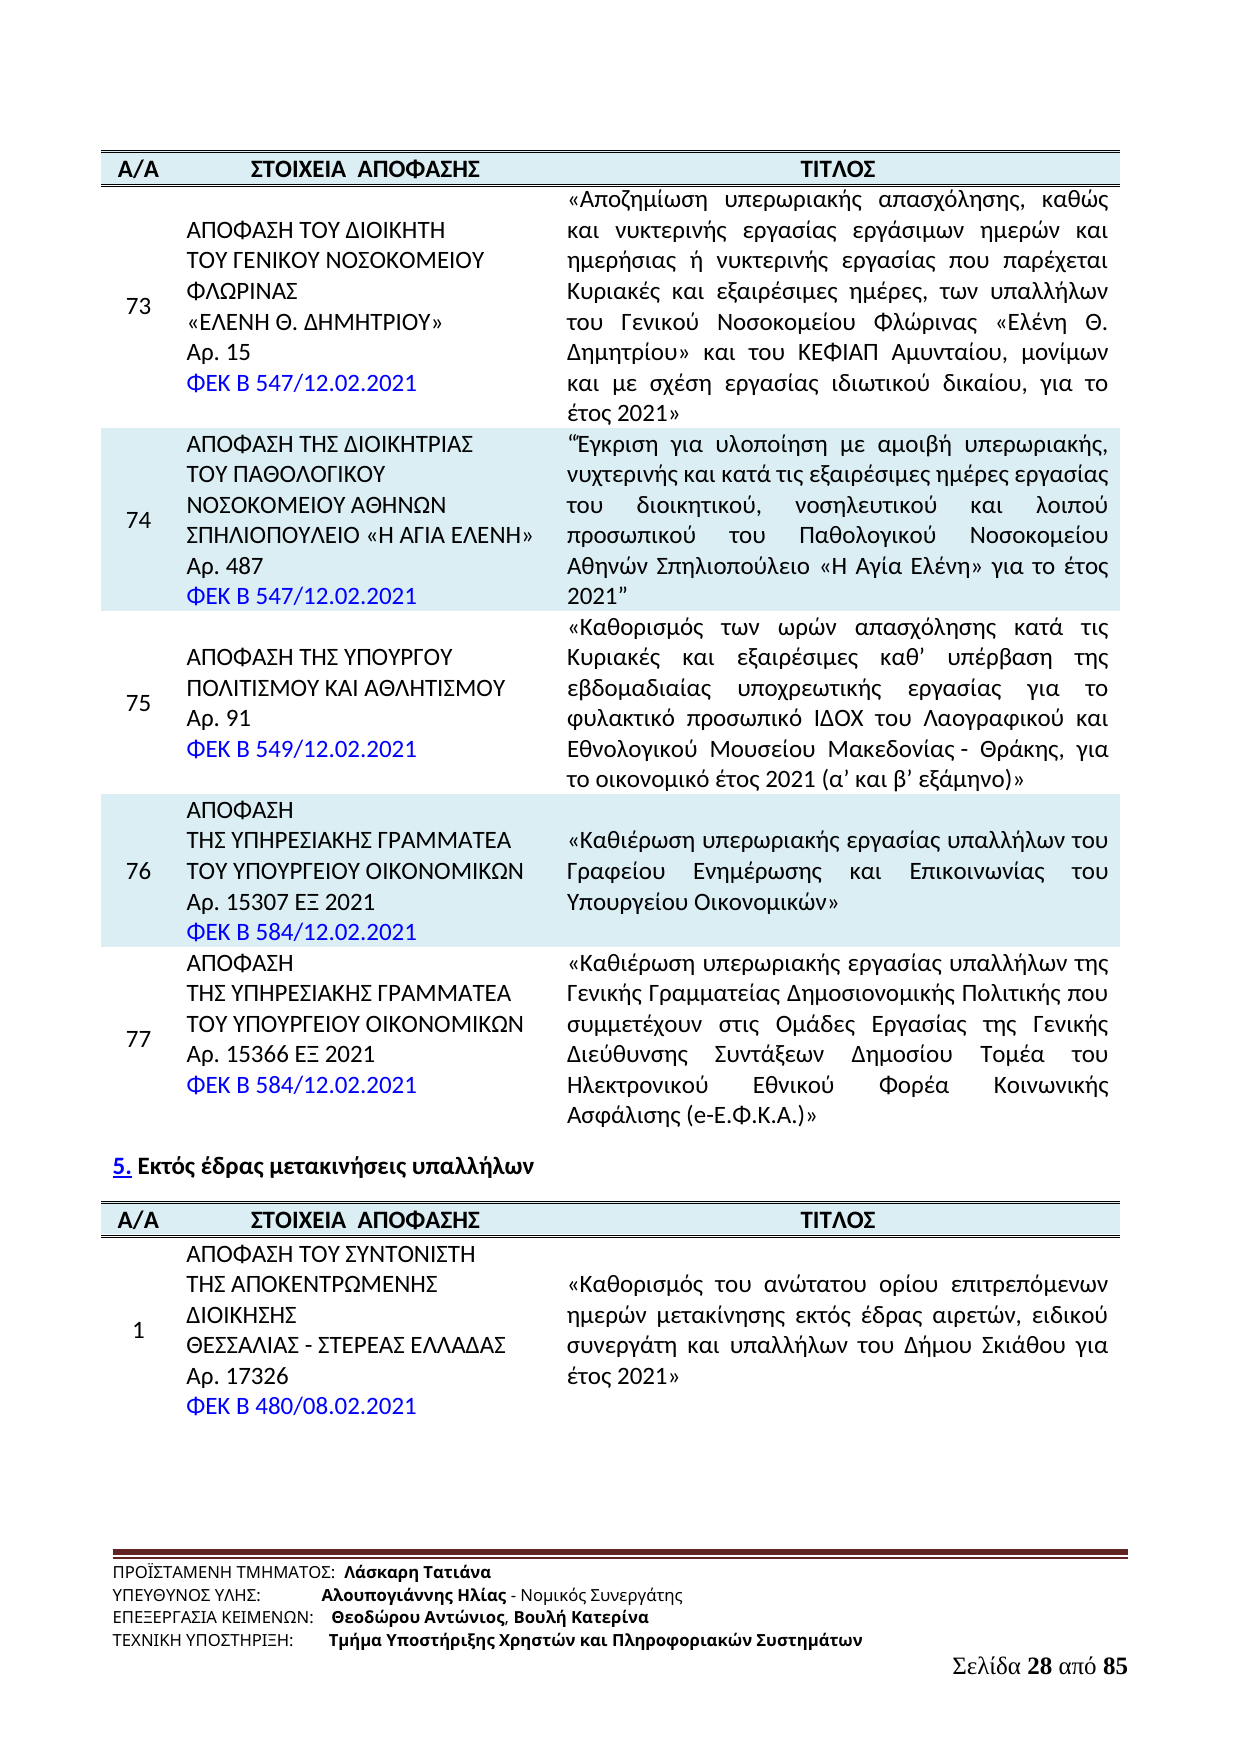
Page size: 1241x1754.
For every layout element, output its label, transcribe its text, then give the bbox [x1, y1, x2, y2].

table_header A/A [101, 153, 175, 184]
table_cell «Καθιέρωση υπερωριακής εργασίας υπαλλήλων του Γραφείου Ενημέρωσης και Επικοινωνίας του Υπουργείου Οικονομικών» [556, 794, 1120, 947]
table_cell «Αποζημίωση υπερωριακής απασχόλησης, καθώς και νυκτερινής εργασίας εργάσιμων ημερών και ημερήσιας ή νυκτερινής εργασίας που παρέχεται Κυριακές και εξαιρέσιμες ημέρες, των υπαλλήλων του Γενικού Νοσοκομείου Φλώρινας «Ελένη Θ. Δημητρίου» και του ΚΕΦΙΑΠ Αμυνταίου, μονίμων και με σχέση εργασίας ιδιωτικού δικαίου, για το έτος 2021» [556, 187, 1120, 428]
table_cell ΑΠΟΦΑΣΗ ΤΗΣ ΥΠΗΡΕΣΙΑΚΗΣ ΓΡΑΜΜΑΤΕΑ ΤΟΥ ΥΠΟΥΡΓΕΙΟΥ ΟΙΚΟΝΟΜΙΚΩΝ Αρ. 15307 ΕΞ 2021 ΦΕΚ B 584/12.02.2021 [175, 794, 556, 947]
table_cell 77 [101, 947, 175, 1130]
table_header ΣΤΟΙΧΕΙΑ ΑΠΟΦΑΣΗΣ [175, 153, 556, 184]
table_cell «Καθορισμός των ωρών απασχόλησης κατά τις Κυριακές και εξαιρέσιμες καθ’ υπέρβαση της εβδομαδιαίας υποχρεωτικής εργασίας για το φυλακτικό προσωπικό ΙΔΟΧ του Λαογραφικού και Εθνολογικού Μουσείου Μακεδονίας - Θράκης, για το οικονομικό έτος 2021 (α’ και β’ εξάμηνο)» [556, 611, 1120, 794]
table_cell 1 [101, 1238, 175, 1421]
table_cell ΑΠΟΦΑΣΗ ΤΗΣ ΥΠΗΡΕΣΙΑΚΗΣ ΓΡΑΜΜΑΤΕΑ ΤΟΥ ΥΠΟΥΡΓΕΙΟΥ ΟΙΚΟΝΟΜΙΚΩΝ Αρ. 15366 ΕΞ 2021 ΦΕΚ B 584/12.02.2021 [175, 947, 556, 1130]
table_cell ΑΠΟΦΑΣΗ ΤΗΣ ΥΠΟΥΡΓΟΥ ΠΟΛΙΤΙΣΜΟΥ ΚΑΙ ΑΘΛΗΤΙΣΜΟΥ Αρ. 91 ΦΕΚ B 549/12.02.2021 [175, 611, 556, 794]
table_cell “Έγκριση για υλοποίηση με αμοιβή υπερωριακής, νυχτερινής και κατά τις εξαιρέσιμες ημέρες εργασίας του διοικητικού, νοσηλευτικού και λοιπού προσωπικού του Παθολογικού Νοσοκομείου Αθηνών Σπηλιοπούλειο «Η Αγία Ελένη» για το έτος 2021” [556, 428, 1120, 611]
table_cell ΑΠΟΦΑΣΗ ΤΗΣ ΔΙΟΙΚΗΤΡΙΑΣ ΤΟΥ ΠΑΘΟΛΟΓΙΚΟΥ ΝΟΣΟΚΟΜΕΙΟΥ ΑΘΗΝΩΝ ΣΠΗΛΙΟΠΟΥΛΕΙΟ «Η ΑΓΙΑ ΕΛΕΝΗ» Αρ. 487 ΦΕΚ B 547/12.02.2021 [175, 428, 556, 611]
table_header ΤΙΤΛΟΣ [556, 153, 1120, 184]
table_cell ΑΠΟΦΑΣΗ ΤΟΥ ΣΥΝΤΟΝΙΣΤΗ ΤΗΣ ΑΠΟΚΕΝΤΡΩΜΕΝΗΣ ΔΙΟΙΚΗΣΗΣ ΘΕΣΣΑΛΙΑΣ - ΣΤΕΡΕΑΣ ΕΛΛΑΔΑΣ Αρ. 17326 ΦΕΚ B 480/08.02.2021 [175, 1238, 555, 1421]
table_cell 74 [101, 428, 175, 611]
table_cell 76 [101, 794, 175, 947]
table_cell «Καθιέρωση υπερωριακής εργασίας υπαλλήλων της Γενικής Γραμματείας Δημοσιονομικής Πολιτικής που συμμετέχουν στις Ομάδες Εργασίας της Γενικής Διεύθυνσης Συντάξεων Δημοσίου Τομέα του Ηλεκτρονικού Εθνικού Φορέα Κοινωνικής Ασφάλισης (e-Ε.Φ.Κ.Α.)» [556, 947, 1120, 1130]
table_header ΤΙΤΛΟΣ [555, 1204, 1120, 1234]
table_cell 73 [101, 187, 175, 428]
table_cell «Καθορισμός του ανώτατου ορίου επιτρεπόμενων ημερών μετακίνησης εκτός έδρας αιρετών, ειδικού συνεργάτη και υπαλλήλων του Δήμου Σκιάθου για έτος 2021» [555, 1238, 1120, 1421]
subtitle 5. Εκτός έδρας μετακινήσεις υπαλλήλων [112, 1150, 1128, 1181]
table_cell ΑΠΟΦΑΣΗ ΤΟΥ ΔΙΟΙΚΗΤΗ ΤΟΥ ΓΕΝΙΚΟΥ ΝΟΣΟΚΟΜΕΙΟΥ ΦΛΩΡΙΝΑΣ «ΕΛΕΝΗ Θ. ΔΗΜΗΤΡΙΟΥ» Αρ. 15 ΦΕΚ B 547/12.02.2021 [175, 187, 556, 428]
table_cell 75 [101, 611, 175, 794]
table_header A/A [101, 1204, 175, 1234]
table_header ΣΤΟΙΧΕΙΑ ΑΠΟΦΑΣΗΣ [175, 1204, 555, 1234]
